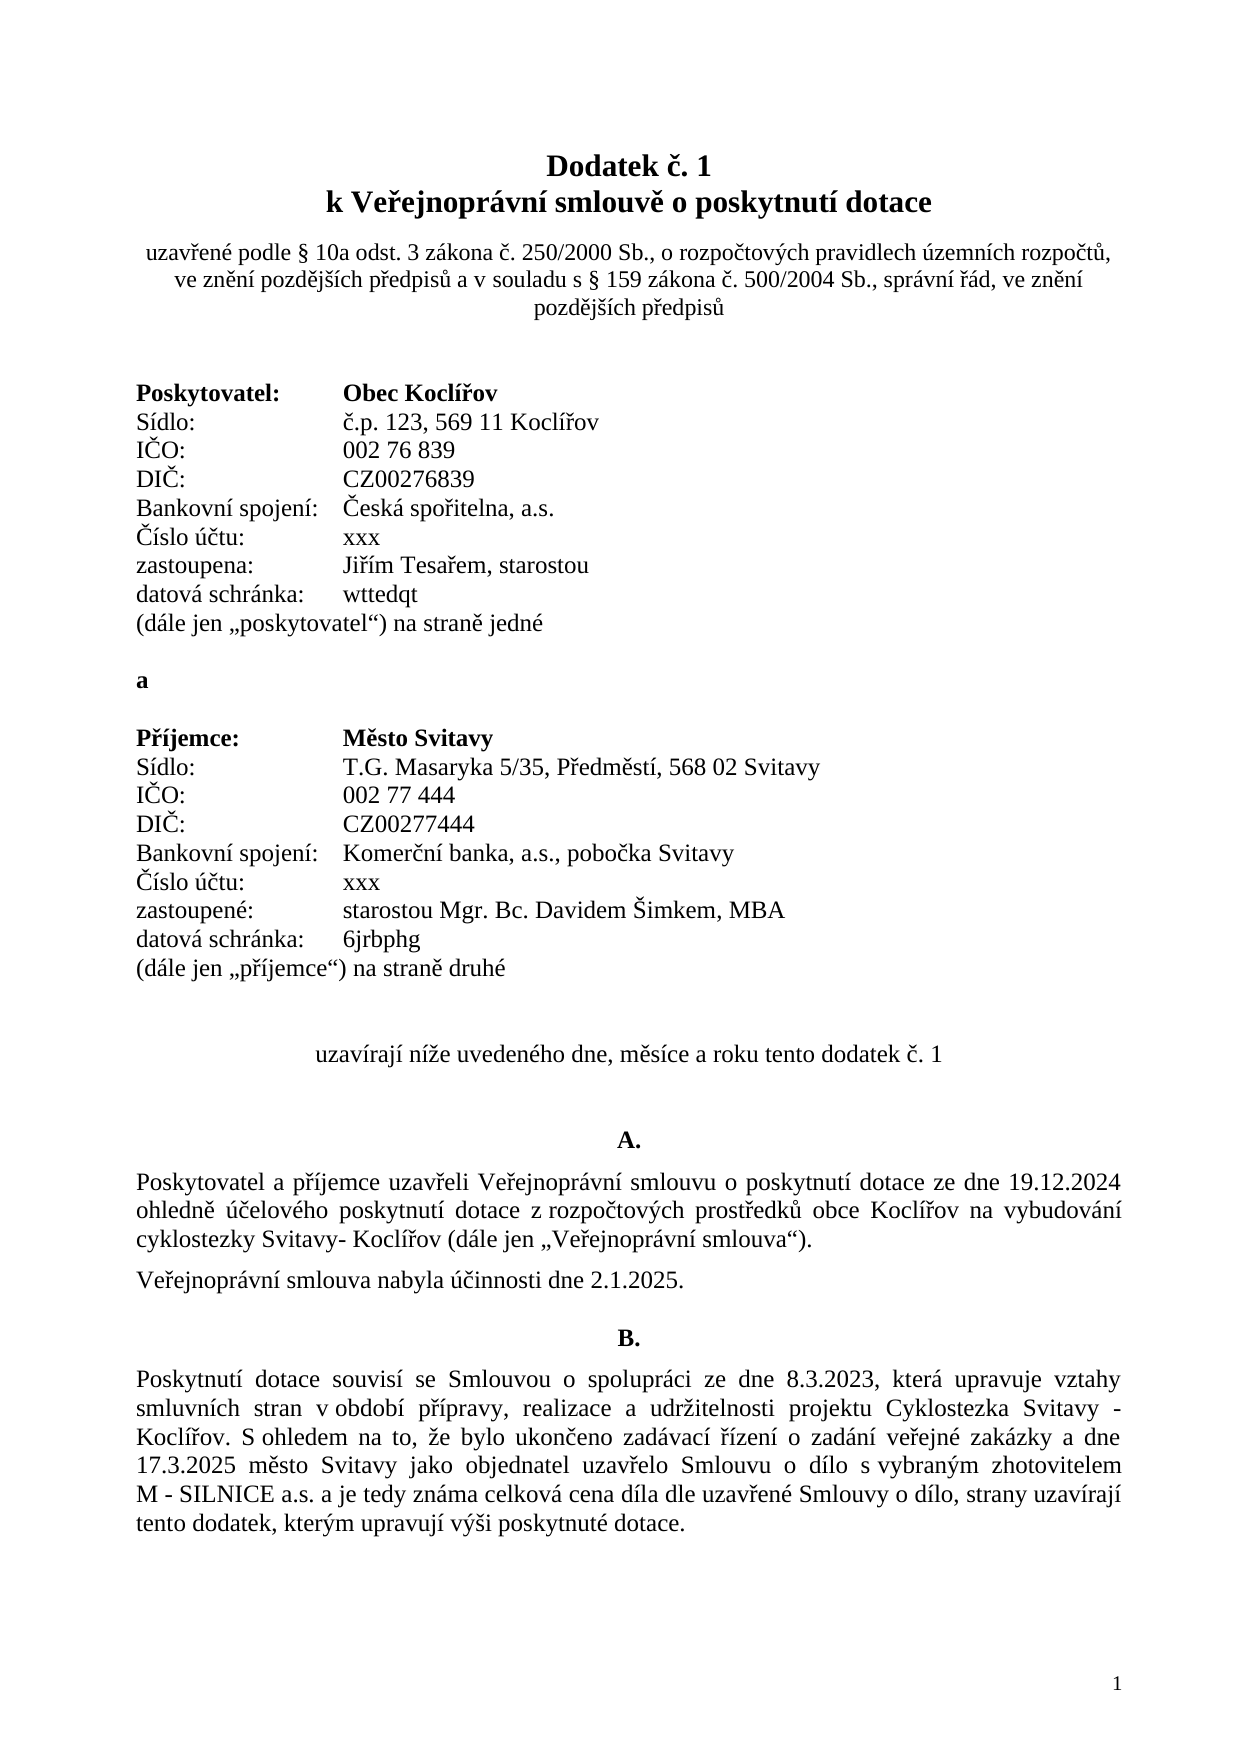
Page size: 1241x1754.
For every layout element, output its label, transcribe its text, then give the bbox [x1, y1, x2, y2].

text datová schránka: 6jrbphg [136, 924, 1122, 953]
text k Veřejnoprávní smlouvě o poskytnutí dotace [136, 184, 1122, 219]
text IČO: 002 77 444 [136, 780, 1122, 809]
text DIČ: CZ00277444 [136, 809, 1122, 838]
text IČO: 002 76 839 [136, 435, 1122, 464]
text A. [136, 1125, 1122, 1154]
text Bankovní spojení: Česká spořitelna, a.s. [136, 493, 1122, 522]
text Dodatek č. 1 [136, 148, 1122, 184]
text Veřejnoprávní smlouva nabyla účinnosti dne 2.1.2025. [136, 1265, 1122, 1294]
text datová schránka: wttedqt [136, 579, 1122, 608]
text Poskytnutí dotace souvisí se Smlouvou o spolupráci ze dne 8.3.2023, která upravuje vztahy smluvních stran v období přípravy, realizace a udržitelnosti projektu Cyklostezka Svitavy - Koclířov. S ohledem na to, že bylo ukončeno zadávací řízení o zadání veřejné zakázky a dne 17.3.2025 město Svitavy jako objednatel uzavřelo Smlouvu o dílo s vybraným zhotovitelem M - SILNICE a.s. a je tedy známa celková cena díla dle uzavřené Smlouvy o dílo, strany uzavírají tento dodatek, kterým upravují výši poskytnuté dotace. [136, 1364, 1122, 1537]
text uzavřené podle § 10a odst. 3 zákona č. 250/2000 Sb., o rozpočtových pravidlech územních rozpočtů, ve znění pozdějších předpisů a v souladu s § 159 zákona č. 500/2004 Sb., správní řád, ve znění pozdějších předpisů [136, 237, 1122, 320]
text zastoupena: Jiřím Tesařem, starostou [136, 550, 1122, 579]
text (dále jen „příjemce“) na straně druhé [136, 953, 1122, 982]
text Bankovní spojení: Komerční banka, a.s., pobočka Svitavy [136, 838, 1122, 867]
text uzavírají níže uvedeného dne, měsíce a roku tento dodatek č. 1 [136, 1039, 1122, 1068]
text Příjemce: Město Svitavy [136, 723, 1122, 752]
text Sídlo: č.p. 123, 569 11 Koclířov [136, 407, 1122, 435]
text a [136, 665, 1122, 694]
text Číslo účtu: xxx [136, 867, 1122, 895]
text (dále jen „poskytovatel“) na straně jedné [136, 608, 1122, 637]
text Číslo účtu: xxx [136, 522, 1122, 550]
text Sídlo: T.G. Masaryka 5/35, Předměstí, 568 02 Svitavy [136, 752, 1122, 780]
text Poskytovatel a příjemce uzavřeli Veřejnoprávní smlouvu o poskytnutí dotace ze dne 19.12.2024 ohledně účelového poskytnutí dotace z rozpočtových prostředků obce Koclířov na vybudování cyklostezky Svitavy- Koclířov (dále jen „Veřejnoprávní smlouva“). [136, 1167, 1122, 1253]
text zastoupené: starostou Mgr. Bc. Davidem Šimkem, MBA [136, 895, 1122, 924]
text B. [136, 1323, 1122, 1352]
text DIČ: CZ00276839 [136, 464, 1122, 493]
text Poskytovatel: Obec Koclířov [136, 378, 1122, 407]
